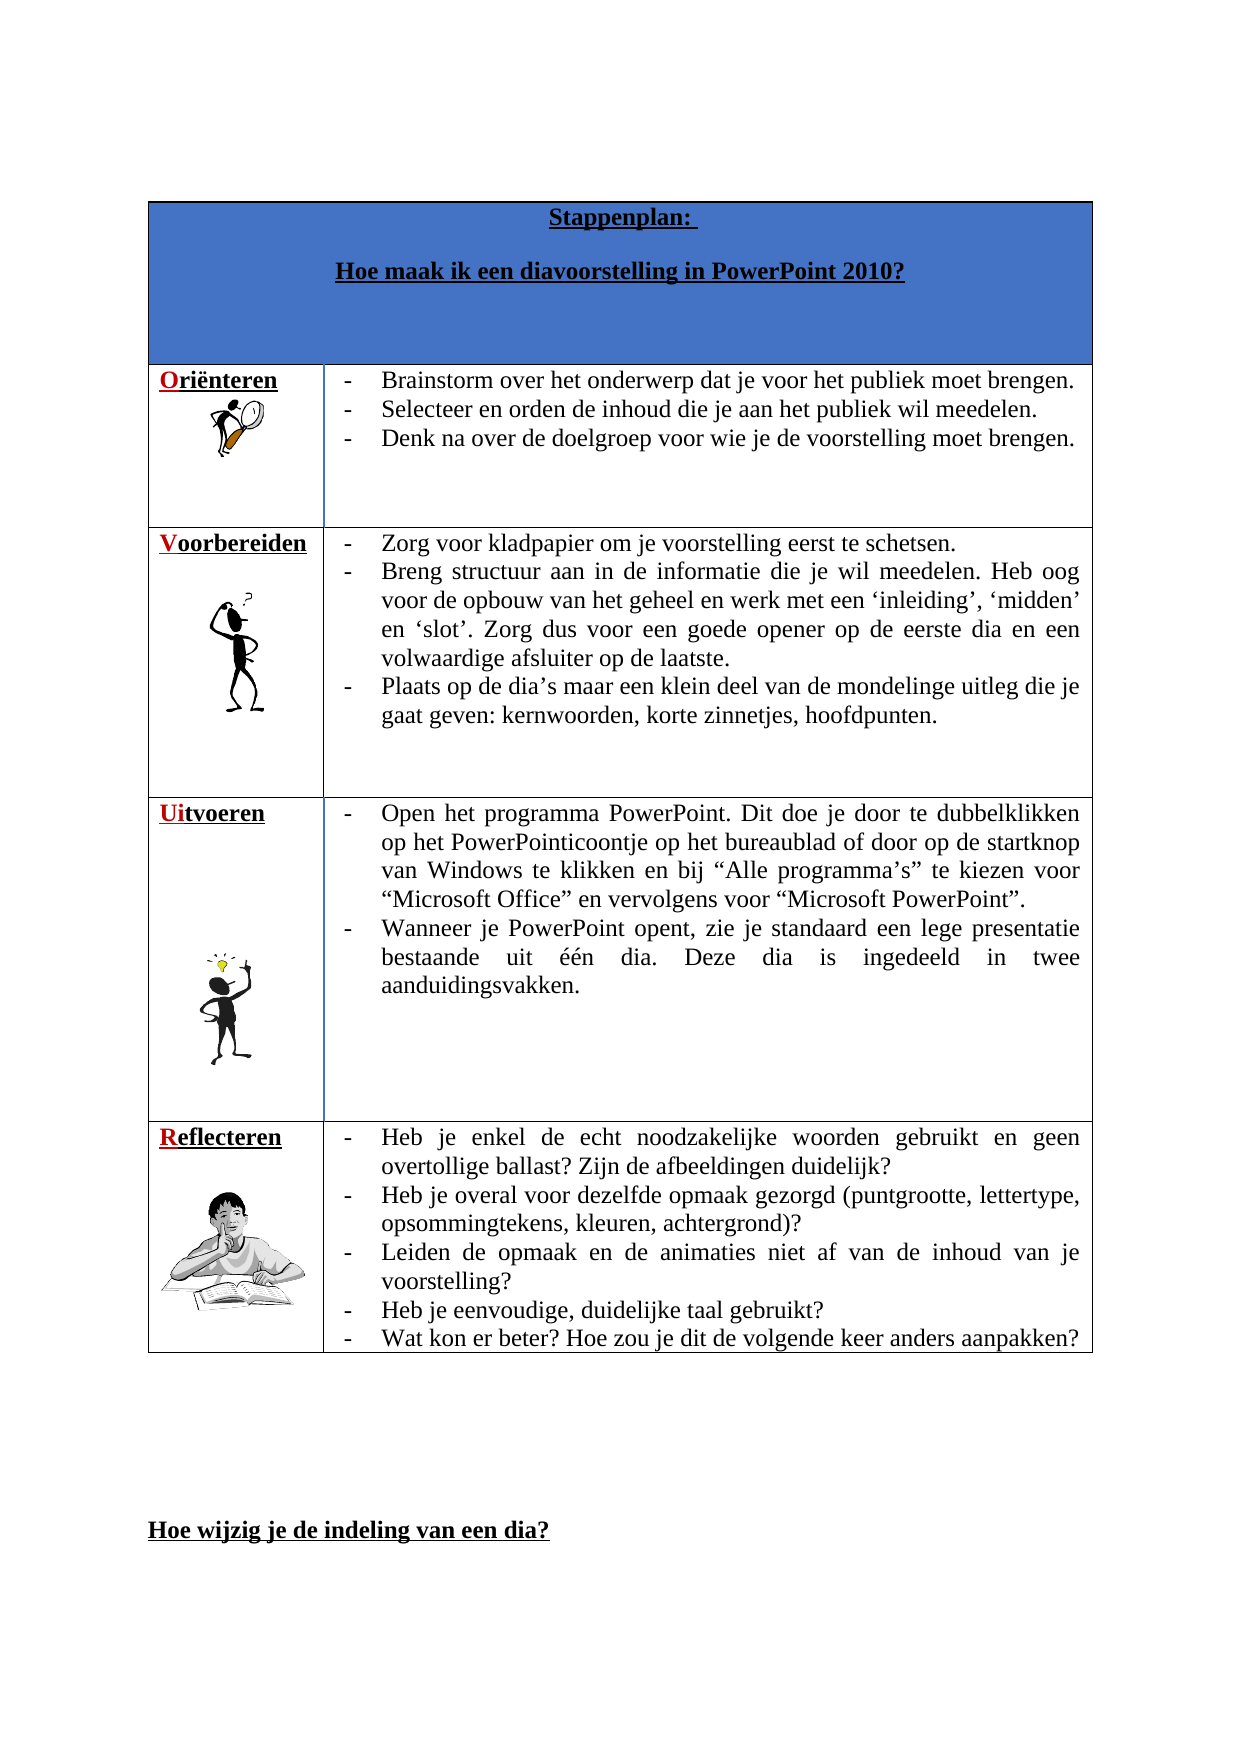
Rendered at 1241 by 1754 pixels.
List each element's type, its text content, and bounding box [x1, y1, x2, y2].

table_cell Oriënteren [149, 365, 323, 527]
table_cell Uitvoeren [149, 798, 323, 1121]
text Hoe wijzig je de indeling van een dia? [148, 1515, 1093, 1543]
table_cell Voorbereiden [149, 528, 323, 797]
table_cell Heb je enkel de echt noodzakelijke woorden gebruikt en geen overtollige ballast? Zijn de afbeeldingen duidelijk? Heb je overal voor dezelfde opmaak gezorgd (puntgrootte, lettertype, opsommingtekens, kleuren, achtergrond)? Leiden de opmaak en de animaties niet af van de inhoud van je voorstelling? Heb je eenvoudige, duidelijke taal gebruikt? Wat kon er beter? Hoe zou je dit de volgende keer anders aanpakken? [324, 1122, 1092, 1352]
table_cell Reflecteren [149, 1122, 323, 1352]
table_cell Brainstorm over het onderwerp dat je voor het publiek moet brengen. Selecteer en orden de inhoud die je aan het publiek wil meedelen. Denk na over de doelgroep voor wie je de voorstelling moet brengen. [325, 365, 1092, 527]
table_header Stappenplan: Hoe maak ik een diavoorstelling in PowerPoint 2010? [149, 203, 1092, 364]
table_cell Open het programma PowerPoint. Dit doe je door te dubbelklikken op het PowerPointicoontje op het bureaublad of door op de startknop van Windows te klikken en bij “Alle programma’s” te kiezen voor “Microsoft Office” en vervolgens voor “Microsoft PowerPoint”. Wanneer je PowerPoint opent, zie je standaard een lege presentatie bestaande uit één dia. Deze dia is ingedeeld in twee aanduidingsvakken. [325, 798, 1092, 1121]
table_cell Zorg voor kladpapier om je voorstelling eerst te schetsen. Breng structuur aan in de informatie die je wil meedelen. Heb oog voor de opbouw van het geheel en werk met een ‘inleiding’, ‘midden’ en ‘slot’. Zorg dus voor een goede opener op de eerste dia en een volwaardige afsluiter op de laatste. Plaats op de dia’s maar een klein deel van de mondelinge uitleg die je gaat geven: kernwoorden, korte zinnetjes, hoofdpunten. [324, 528, 1092, 797]
